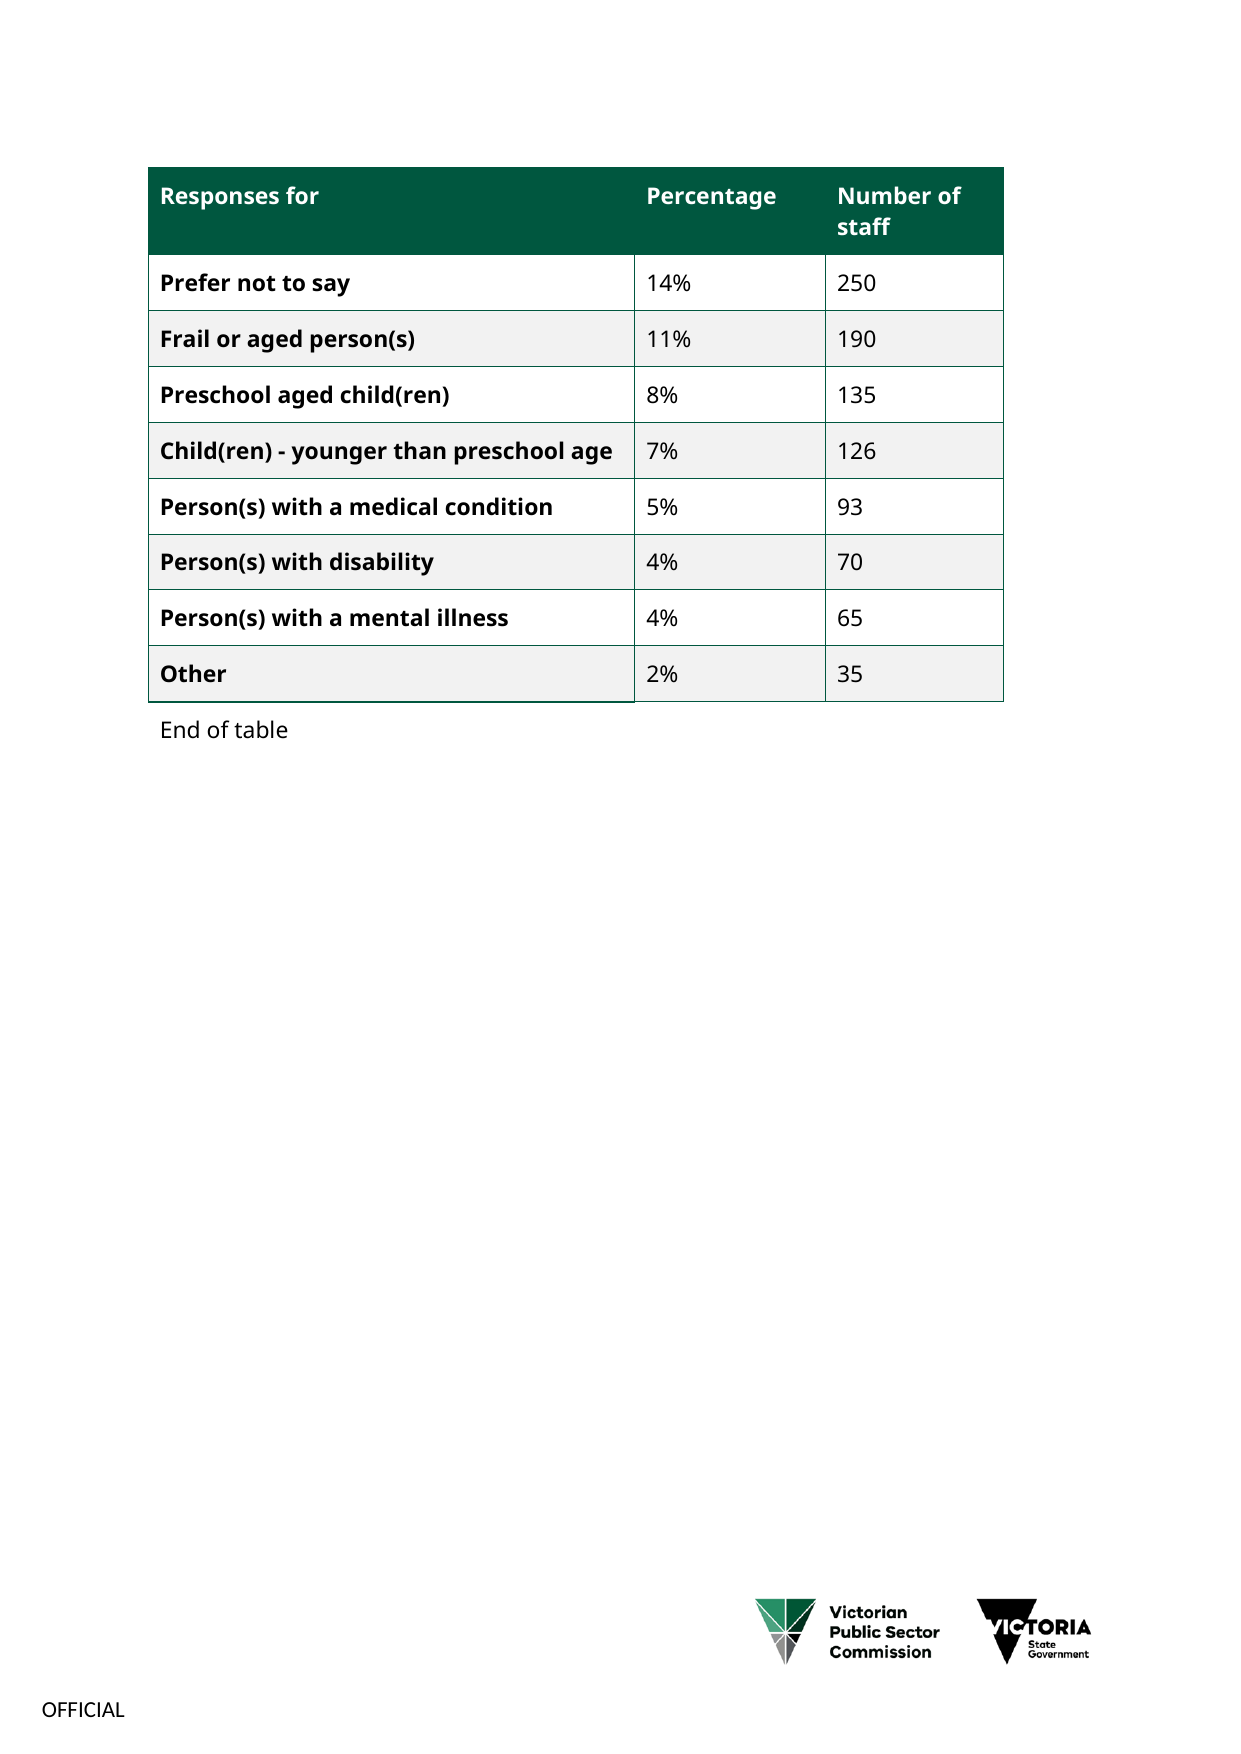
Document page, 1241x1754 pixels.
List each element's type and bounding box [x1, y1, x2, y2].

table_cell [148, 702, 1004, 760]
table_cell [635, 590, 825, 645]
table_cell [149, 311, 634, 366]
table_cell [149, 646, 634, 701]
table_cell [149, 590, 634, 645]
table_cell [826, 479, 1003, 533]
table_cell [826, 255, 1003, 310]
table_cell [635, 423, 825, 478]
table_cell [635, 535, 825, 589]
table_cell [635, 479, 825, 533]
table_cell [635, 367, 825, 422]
picture [754, 1598, 1093, 1666]
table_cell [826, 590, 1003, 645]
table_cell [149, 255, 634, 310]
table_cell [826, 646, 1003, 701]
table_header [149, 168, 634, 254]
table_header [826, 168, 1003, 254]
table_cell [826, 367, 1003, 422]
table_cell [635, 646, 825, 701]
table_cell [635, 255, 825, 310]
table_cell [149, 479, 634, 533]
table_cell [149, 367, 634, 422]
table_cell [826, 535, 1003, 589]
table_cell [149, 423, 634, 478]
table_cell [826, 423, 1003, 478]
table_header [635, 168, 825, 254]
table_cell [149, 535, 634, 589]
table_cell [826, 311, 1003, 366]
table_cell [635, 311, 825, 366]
